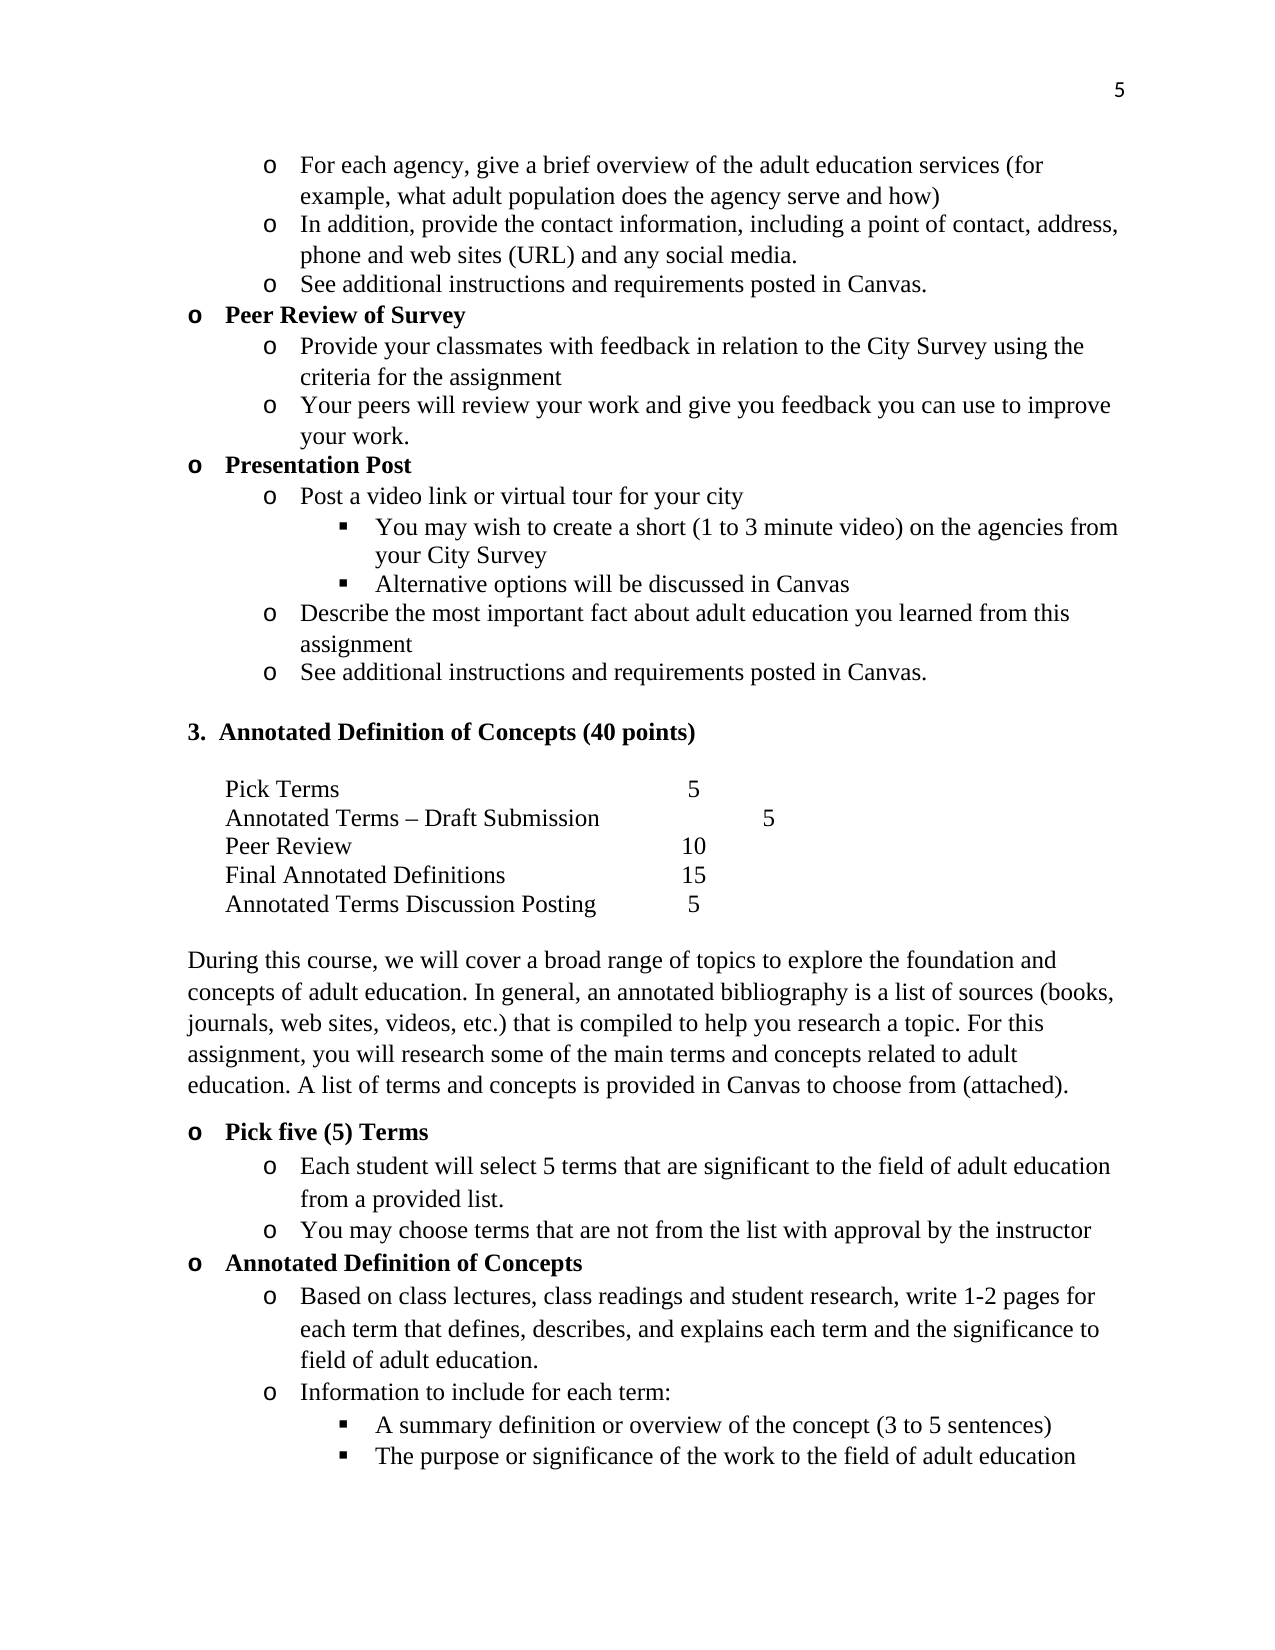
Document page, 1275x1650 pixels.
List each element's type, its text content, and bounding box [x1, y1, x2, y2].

list Post a video link or virtual tour for your city [262, 481, 1125, 512]
list See additional instructions and requirements posted in Canvas. [262, 657, 1125, 688]
list Peer Review of Survey [187, 300, 1125, 331]
list Alternative options will be discussed in Canvas [337, 569, 1125, 598]
list Based on class lectures, class readings and student research, write 1-2 pages for each term that defines, describes, and explains each term and the significance to field of adult education. [262, 1281, 1125, 1374]
list Describe the most important fact about adult education you learned from this assignment [262, 598, 1125, 657]
list Annotated Definition of Concepts [187, 1248, 1125, 1279]
list You may wish to create a short (1 to 3 minute video) on the agencies from your City Survey [337, 512, 1125, 569]
text Annotated Terms – Draft Submission 5 [150, 803, 1125, 831]
text Peer Review 10 [150, 831, 1125, 860]
list See additional instructions and requirements posted in Canvas. [262, 269, 1125, 300]
list You may choose terms that are not from the list with approval by the instructor [262, 1215, 1125, 1246]
list Your peers will review your work and give you feedback you can use to improve your work. [262, 390, 1125, 450]
text 3. Annotated Definition of Concepts (40 points) [187, 717, 1125, 746]
list Information to include for each term: [262, 1377, 1125, 1407]
list The purpose or significance of the work to the field of adult education [337, 1441, 1125, 1469]
text Final Annotated Definitions 15 [150, 860, 1125, 889]
list Provide your classmates with feedback in relation to the City Survey using the criteria for the assignment [262, 331, 1125, 390]
list Pick five (5) Terms [187, 1117, 1125, 1148]
list A summary definition or overview of the concept (3 to 5 sentences) [337, 1410, 1125, 1438]
text During this course, we will cover a broad range of topics to explore the foundation and concepts of adult education. In general, an annotated bibliography is a list of sources (books, journals, web sites, videos, etc.) that is compiled to help you research a topic. For this assignment, you will research some of the main terms and concepts related to adult education. A list of terms and concepts is provided in Canvas to choose from (attached). [187, 946, 1125, 1098]
list For each agency, give a brief overview of the adult education services (for example, what adult population does the agency serve and how) [262, 150, 1125, 209]
list In addition, provide the contact information, including a point of contact, address, phone and web sites (URL) and any social media. [262, 209, 1125, 269]
list Presentation Post [187, 450, 1125, 481]
list Each student will select 5 terms that are significant to the field of adult education from a provided list. [262, 1151, 1125, 1213]
text Annotated Terms Discussion Posting 5 [150, 889, 1125, 918]
text Pick Terms 5 [150, 774, 1125, 803]
